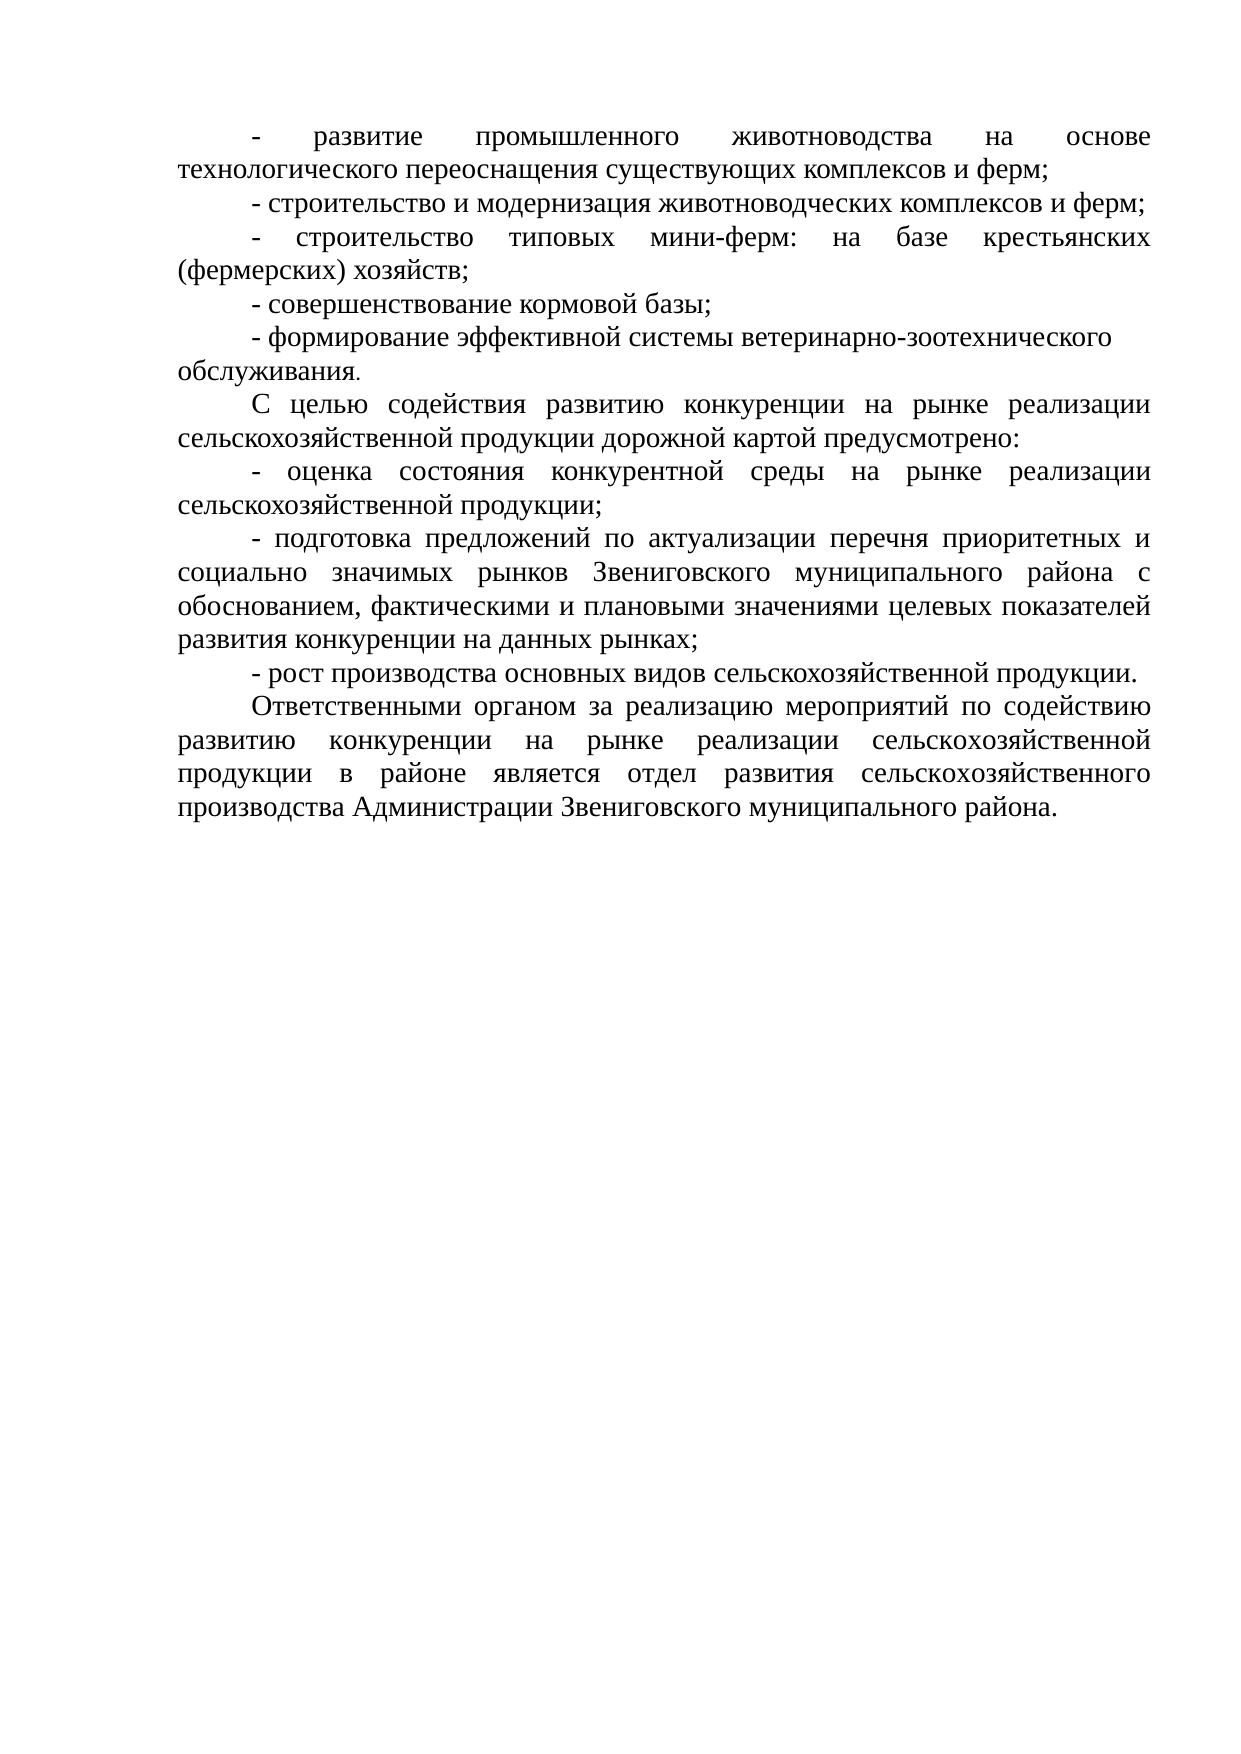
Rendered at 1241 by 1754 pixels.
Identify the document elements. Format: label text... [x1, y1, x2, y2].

text - формирование эффективной системы ветеринарно-зоотехнического обслуживания. [177, 319, 1152, 386]
text - подготовка предложений по актуализации перечня приоритетных и социально значимых рынков Звениговского муниципального района с обоснованием, фактическими и плановыми значениями целевых показателей развития конкуренции на данных рынках; [177, 521, 1152, 655]
text С целью содействия развитию конкуренции на рынке реализации сельскохозяйственной продукции дорожной картой предусмотрено: [177, 386, 1152, 453]
text - совершенствование кормовой базы; [177, 286, 1152, 319]
text Ответственными органом за реализацию мероприятий по содействию развитию конкуренции на рынке реализации сельскохозяйственной продукции в районе является отдел развития сельскохозяйственного производства Администрации Звениговского муниципального района. [177, 688, 1152, 822]
text - рост производства основных видов сельскохозяйственной продукции. [177, 655, 1152, 688]
text - строительство и модернизация животноводческих комплексов и ферм; [177, 185, 1152, 219]
text - строительство типовых мини-ферм: на базе крестьянских (фермерских) хозяйств; [177, 219, 1152, 286]
text - развитие промышленного животноводства на основе технологического переоснащения существующих комплексов и ферм; [177, 118, 1152, 185]
text - оценка состояния конкурентной среды на рынке реализации сельскохозяйственной продукции; [177, 453, 1152, 521]
